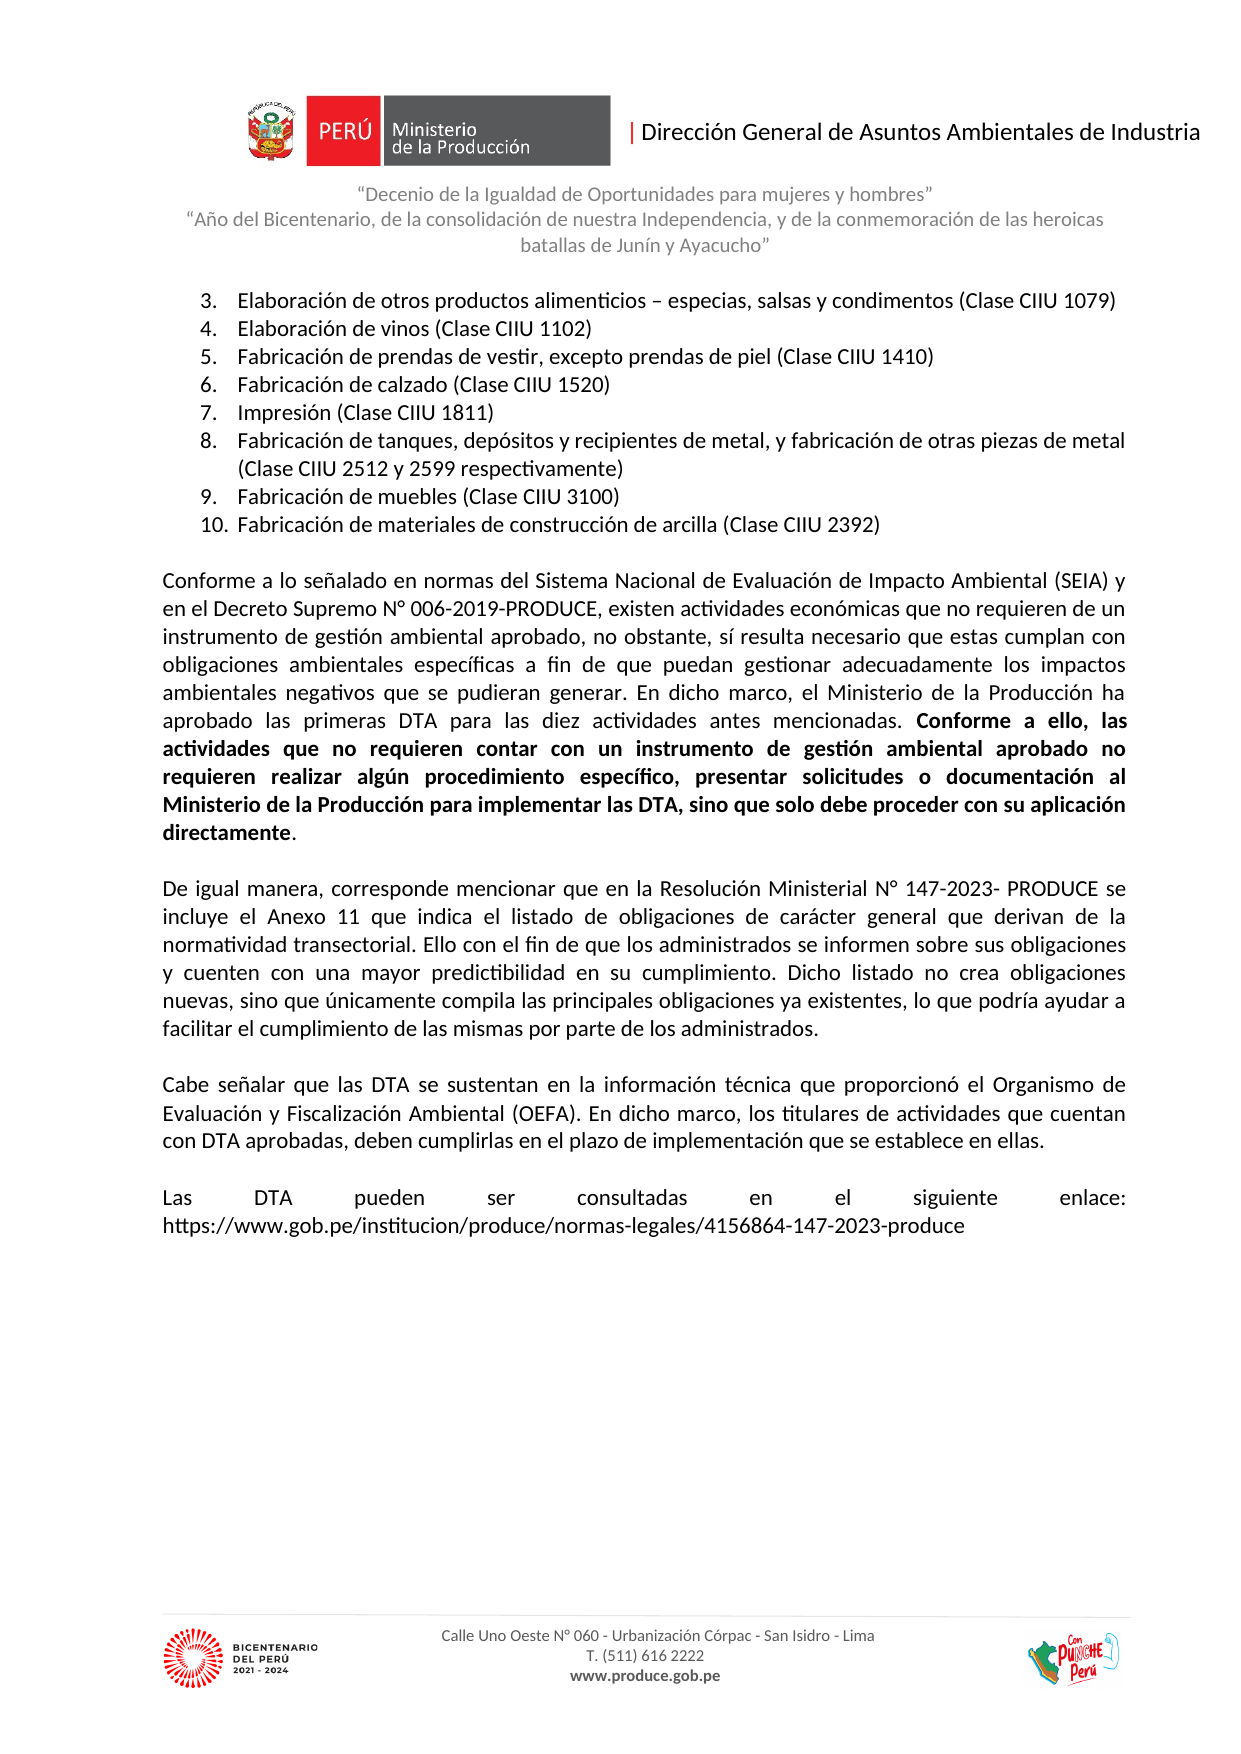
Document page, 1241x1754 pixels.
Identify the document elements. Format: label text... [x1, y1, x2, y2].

picture [1021, 1628, 1125, 1691]
text Conforme a lo señalado en normas del Sistema Nacional de Evaluación de Impacto Ambiental (SEIA) y en el Decreto Supremo N° 006-2019-PRODUCE, existen actividades económicas que no requieren de un instrumento de gestión ambiental aprobado, no obstante, sí resulta necesario que estas cumplan con obligaciones ambientales específicas a fin de que puedan gestionar adecuadamente los impactos ambientales negativos que se pudieran generar. En dicho marco, el Ministerio de la Producción ha aprobado las primeras DTA para las diez actividades antes mencionadas. Conforme a ello, las actividades que no requieren contar con un instrumento de gestión ambiental aprobado no requieren realizar algún procedimiento específico, presentar solicitudes o documentación al Ministerio de la Producción para implementar las DTA, sino que solo debe proceder con su aplicación directamente. [162, 566, 1128, 846]
picture [163, 1628, 318, 1688]
list Impresión (Clase CIIU 1811) [200, 398, 1128, 426]
text Cabe señalar que las DTA se sustentan en la información técnica que proporcionó el Organismo de Evaluación y Fiscalización Ambiental (OEFA). En dicho marco, los titulares de actividades que cuentan con DTA aprobadas, deben cumplirlas en el plazo de implementación que se establece en ellas. [162, 1071, 1128, 1155]
list Fabricación de materiales de construcción de arcilla (Clase CIIU 2392) [200, 510, 1128, 538]
text De igual manera, corresponde mencionar que en la Resolución Ministerial N° 147-2023- PRODUCE se incluye el Anexo 11 que indica el listado de obligaciones de carácter general que derivan de la normatividad transectorial. Ello con el fin de que los administrados se informen sobre sus obligaciones y cuenten con una mayor predictibilidad en su cumplimiento. Dicho listado no crea obligaciones nuevas, sino que únicamente compila las principales obligaciones ya existentes, lo que podría ayudar a facilitar el cumplimiento de las mismas por parte de los administrados. [162, 874, 1128, 1043]
list Fabricación de tanques, depósitos y recipientes de metal, y fabricación de otras piezas de metal (Clase CIIU 2512 y 2599 respectivamente) [200, 426, 1128, 482]
text Las DTA pueden ser consultadas en el siguiente enlace: https://www.gob.pe/institucion/produce/normas-legales/4156864-147-2023-produce [162, 1183, 1128, 1239]
list Fabricación de muebles (Clase CIIU 3100) [200, 482, 1128, 510]
list Elaboración de otros productos alimenticios – especias, salsas y condimentos (Clase CIIU 1079) [200, 286, 1128, 314]
list Elaboración de vinos (Clase CIIU 1102) [200, 314, 1128, 342]
picture [236, 80, 612, 174]
list Fabricación de calzado (Clase CIIU 1520) [200, 370, 1128, 398]
list Fabricación de prendas de vestir, excepto prendas de piel (Clase CIIU 1410) [200, 342, 1128, 370]
